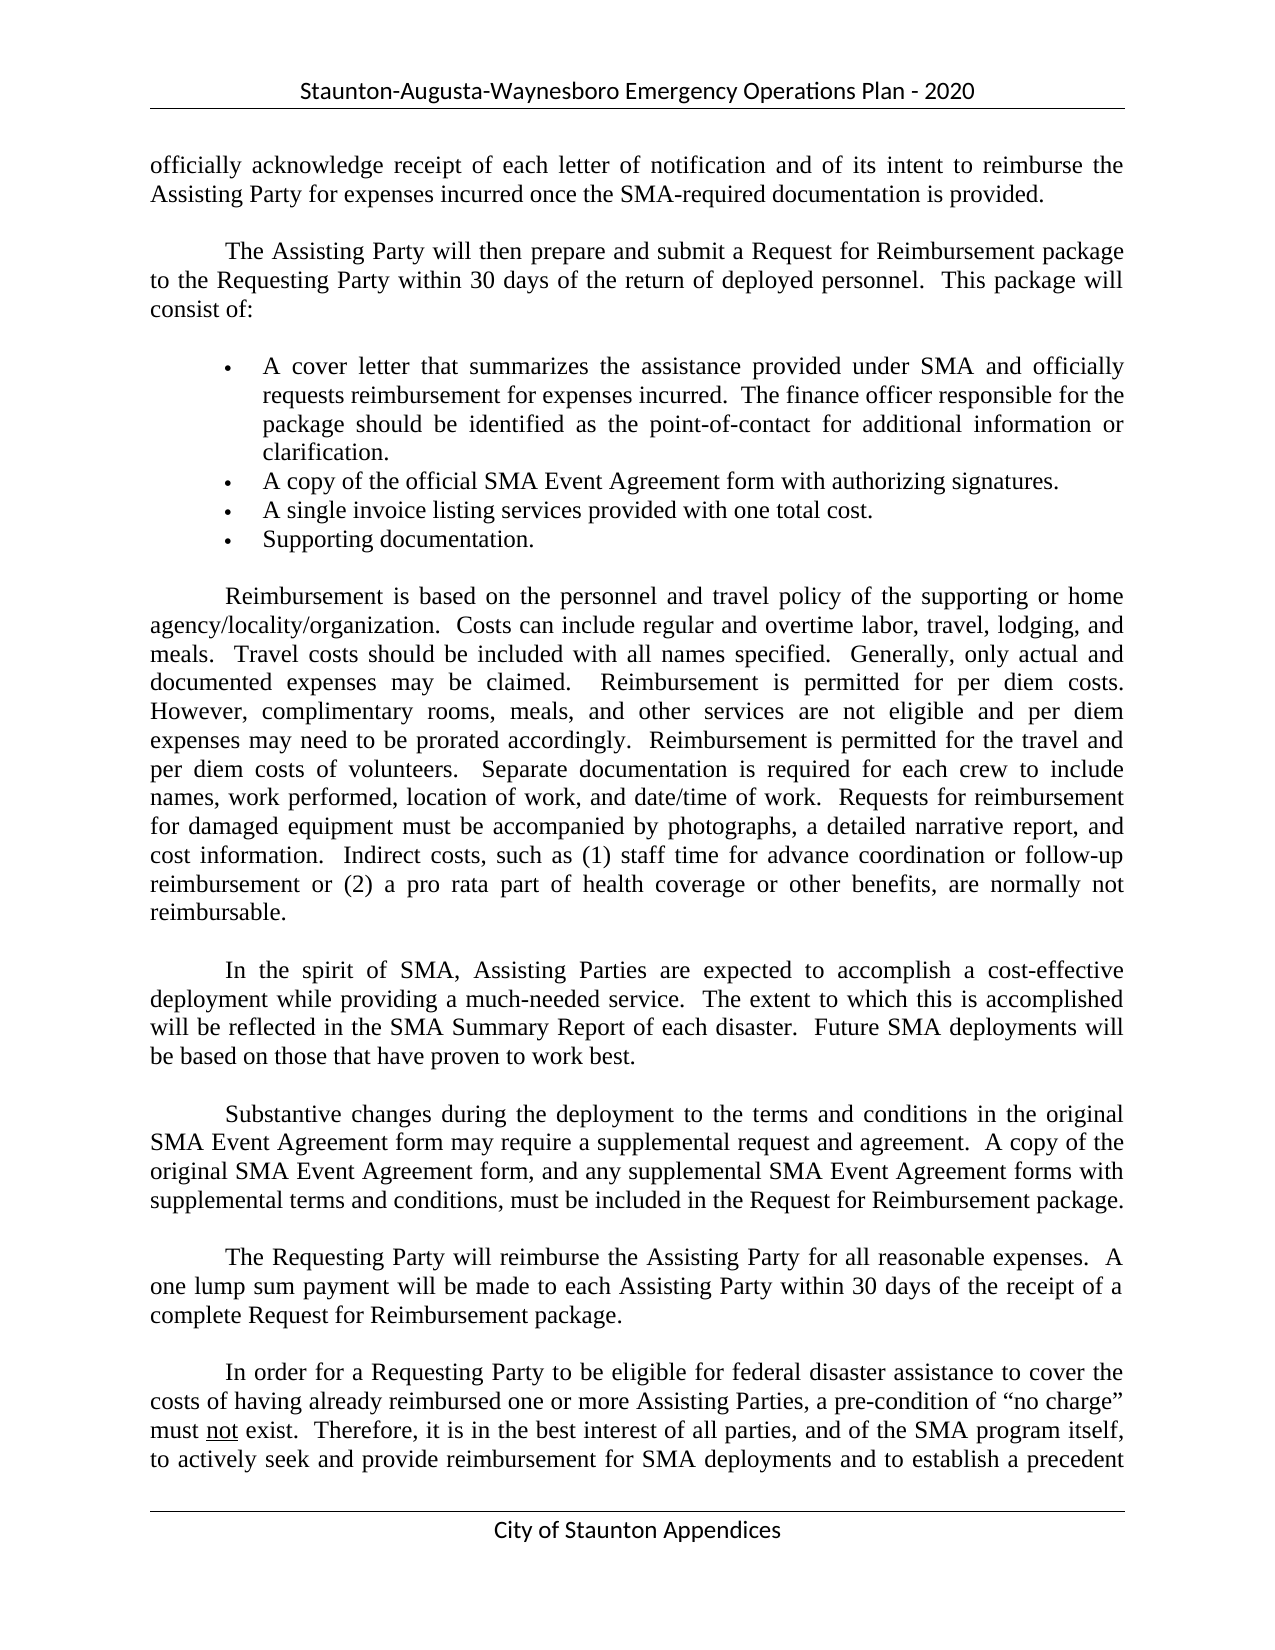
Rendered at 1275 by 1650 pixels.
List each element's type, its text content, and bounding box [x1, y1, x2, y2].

list A copy of the official SMA Event Agreement form with authorizing signatures. [225, 466, 1125, 495]
list A single invoice listing services provided with one total cost. [225, 495, 1125, 524]
text In the spirit of SMA, Assisting Parties are expected to accomplish a cost-effective deployment while providing a much-needed service. The extent to which this is accomplished will be reflected in the SMA Summary Report of each disaster. Future SMA deployments will be based on those that have proven to work best. [150, 955, 1125, 1070]
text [150, 150, 1125, 207]
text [150, 1357, 1125, 1472]
text The Requesting Party will reimburse the Assisting Party for all reasonable expenses. A one lump sum payment will be made to each Assisting Party within 30 days of the receipt of a complete Request for Reimbursement package. [150, 1242, 1125, 1329]
text Reimbursement is based on the personnel and travel policy of the supporting or home agency/locality/organization. Costs can include regular and overtime labor, travel, lodging, and meals. Travel costs should be included with all names specified. Generally, only actual and documented expenses may be claimed. Reimbursement is permitted for per diem costs. However, complimentary rooms, meals, and other services are not eligible and per diem expenses may need to be prorated accordingly. Reimbursement is permitted for the travel and per diem costs of volunteers. Separate documentation is required for each crew to include names, work performed, location of work, and date/time of work. Requests for reimbursement for damaged equipment must be accompanied by photographs, a detailed narrative report, and cost information. Indirect costs, such as (1) staff time for advance coordination or follow-up reimbursement or (2) a pro rata part of health coverage or other benefits, are normally not reimbursable. [150, 581, 1125, 926]
text The Assisting Party will then prepare and submit a Request for Reimbursement package to the Requesting Party within 30 days of the return of deployed personnel. This package will consist of: [150, 236, 1125, 322]
text Substantive changes during the deployment to the terms and conditions in the original SMA Event Agreement form may require a supplemental request and agreement. A copy of the original SMA Event Agreement form, and any supplemental SMA Event Agreement forms with supplemental terms and conditions, must be included in the Request for Reimbursement package. [150, 1099, 1125, 1214]
list Supporting documentation. [225, 524, 1125, 552]
list A cover letter that summarizes the assistance provided under SMA and officially requests reimbursement for expenses incurred. The finance officer responsible for the package should be identified as the point-of-contact for additional information or clarification. [225, 351, 1125, 466]
